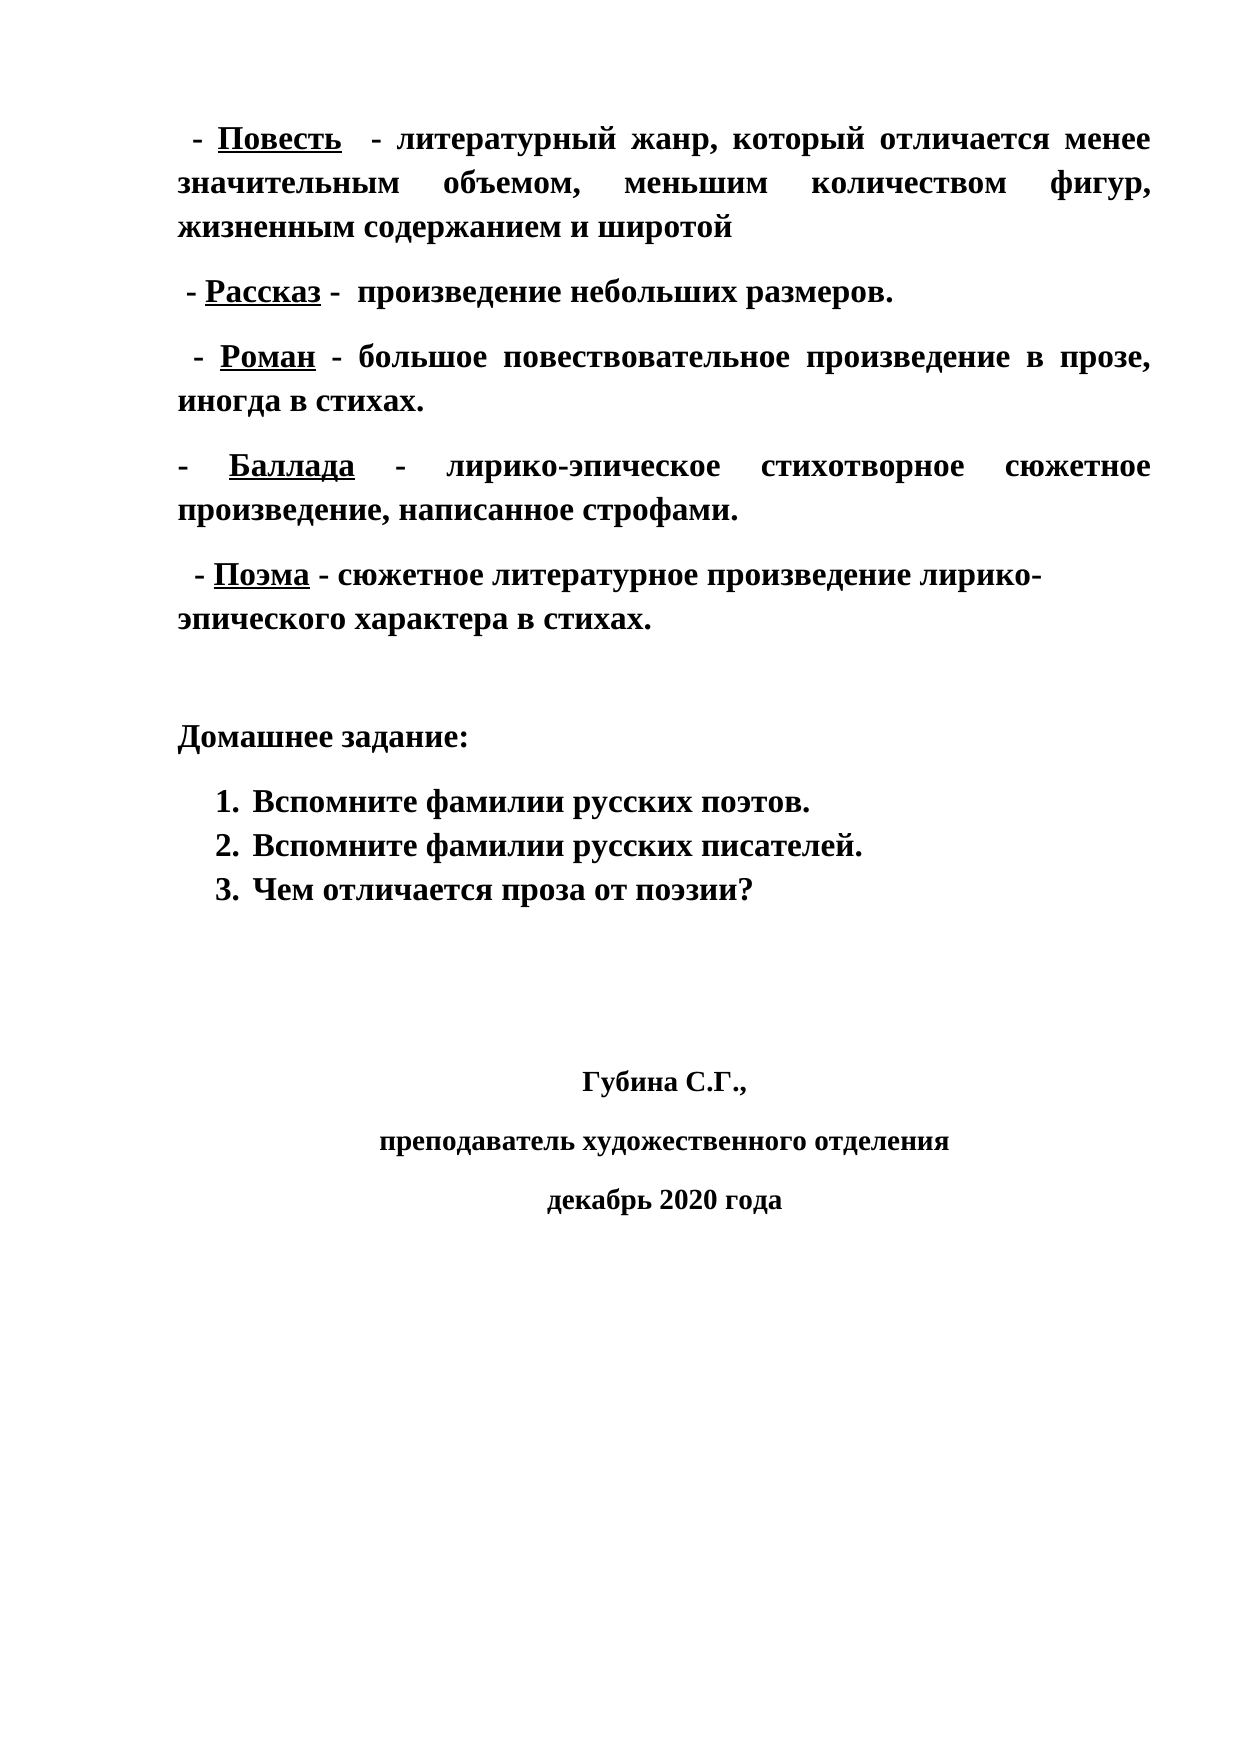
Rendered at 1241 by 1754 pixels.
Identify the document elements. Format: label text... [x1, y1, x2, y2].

text - Повесть - литературный жанр, который отличается менее значительным объемом, меньшим количеством фигур, жизненным содержанием и широтой [177, 118, 1152, 244]
list Вспомните фамилии русских поэтов. [215, 781, 1152, 819]
text - Рассказ - произведение небольших размеров. [177, 271, 1152, 309]
list Вспомните фамилии русских писателей. [215, 825, 1152, 863]
text преподаватель художественного отделения [177, 1123, 1152, 1157]
text Губина С.Г., [177, 1064, 1152, 1097]
text - Поэма - сюжетное литературное произведение лирико-эпического характера в стихах. [177, 554, 1152, 636]
text декабрь 2020 года [177, 1182, 1152, 1216]
list Чем отличается проза от поэзии? [215, 869, 1152, 907]
text Домашнее задание: [177, 716, 1152, 754]
text - Баллада - лирико-эпическое стихотворное сюжетное произведение, написанное строфами. [177, 445, 1152, 527]
text - Роман - большое повествовательное произведение в прозе, иногда в стихах. [177, 336, 1152, 418]
